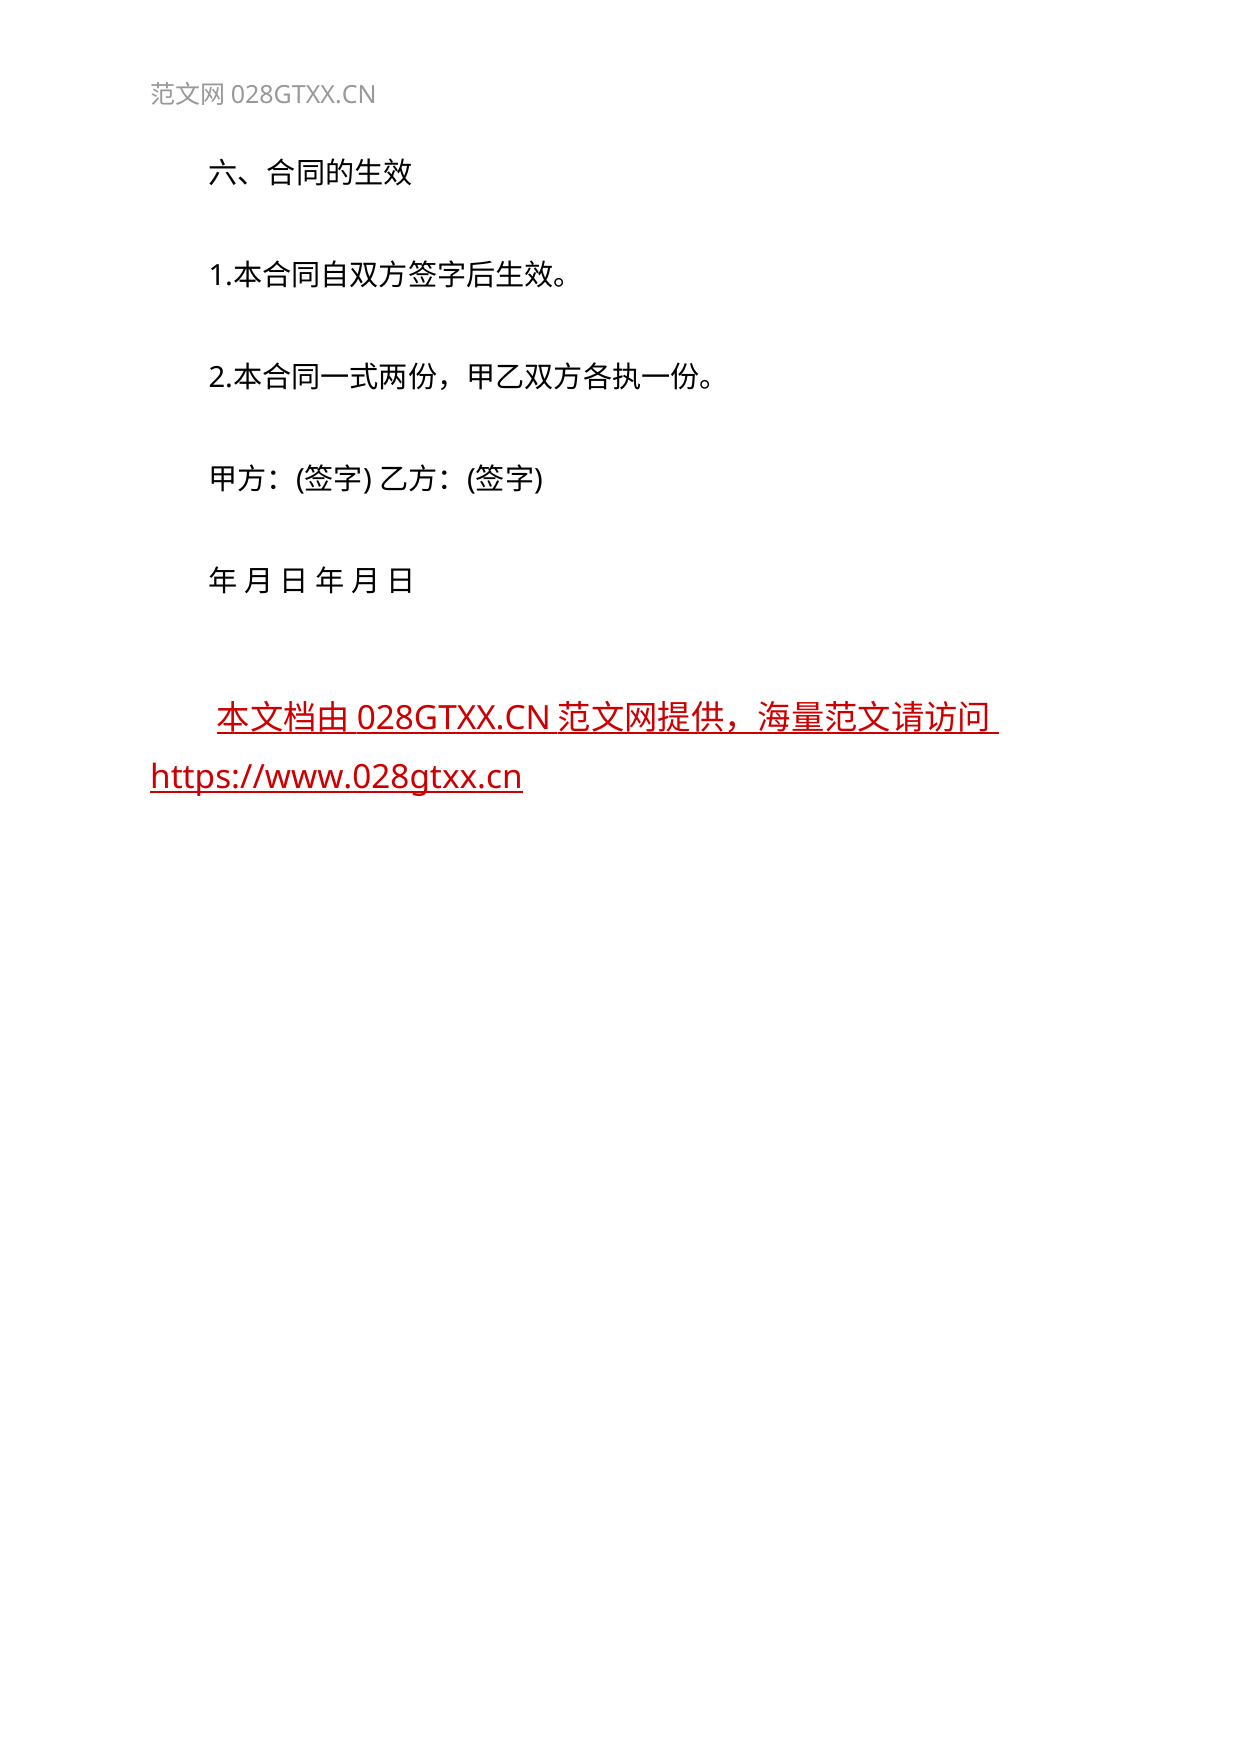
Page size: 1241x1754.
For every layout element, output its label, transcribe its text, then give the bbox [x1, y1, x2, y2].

text 本文档由028GTXX.CN范文网提供，海量范文请访问 https://www.028gtxx.cn [150, 691, 1090, 798]
text 2.本合同一式两份，甲乙双方各执一份。 [150, 354, 1090, 396]
text 六、合同的生效 [150, 150, 1090, 192]
text 1.本合同自双方签字后生效。 [150, 252, 1090, 294]
text 甲方：(签字) 乙方：(签字) [150, 456, 1090, 498]
text 年 月 日 年 月 日 [150, 558, 1090, 600]
